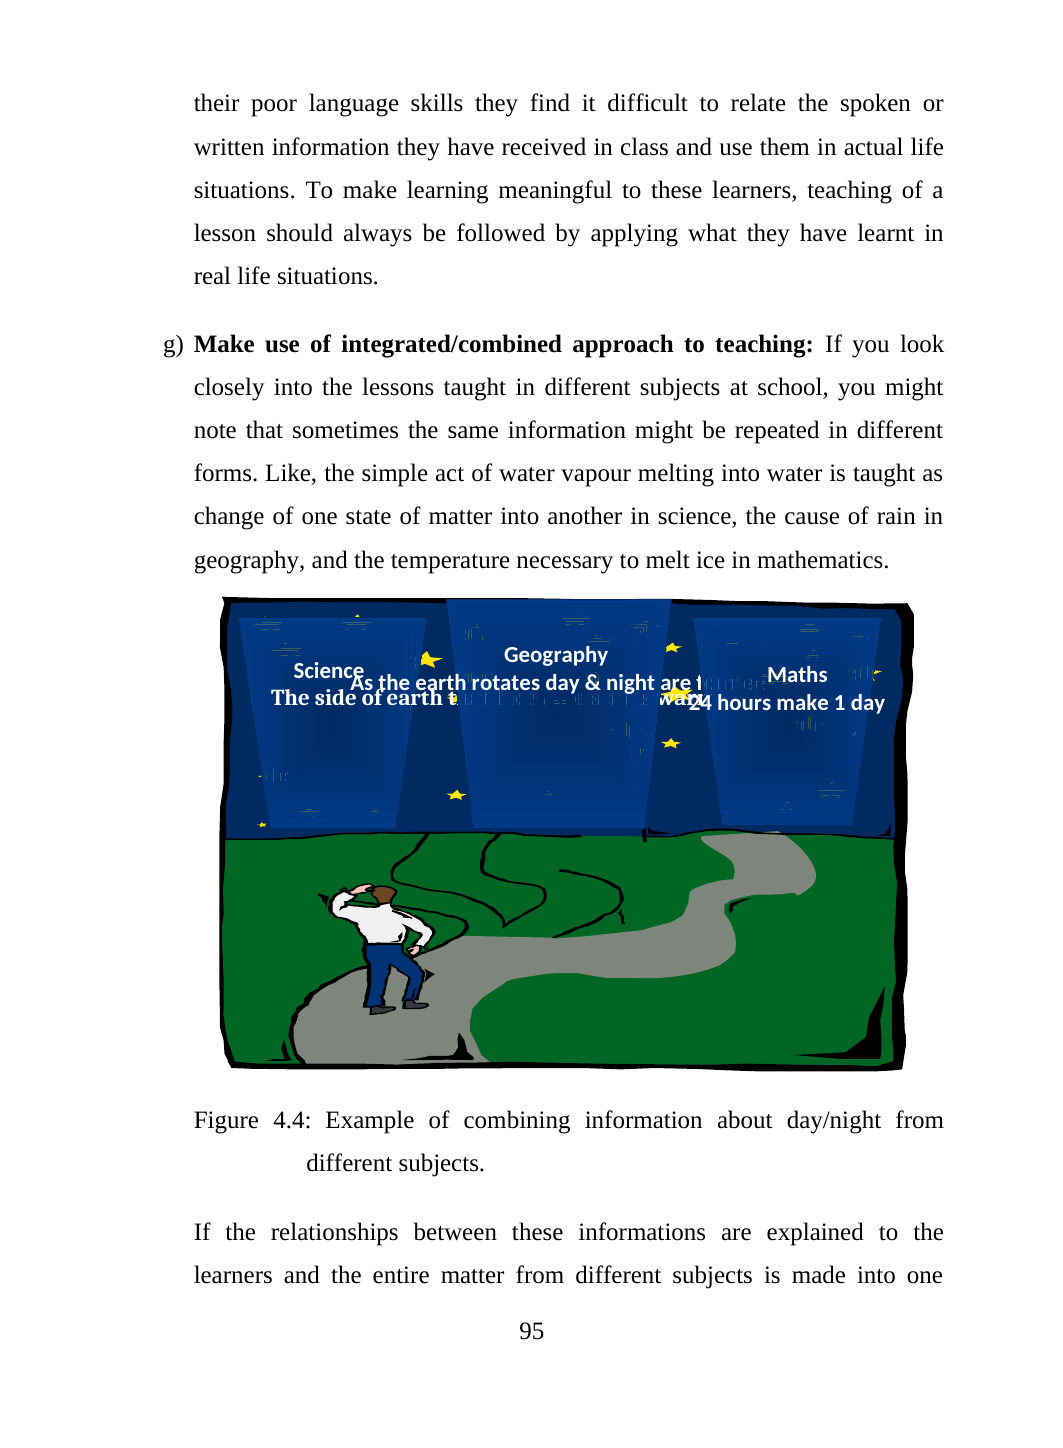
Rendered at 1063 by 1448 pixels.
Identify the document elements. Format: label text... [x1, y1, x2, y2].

text Figure 4.4: Example of combining information about day/night from different subjects. [193, 1105, 944, 1177]
list Make use of integrated/combined approach to teaching: If you look closely into the lessons taught in different subjects at school, you might note that sometimes the same information might be repeated in different forms. Like, the simple act of water vapour melting into water is taught as change of one state of matter into another in science, the cause of rain in geography, and the temperature necessary to melt ice in mathematics. [163, 329, 944, 573]
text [193, 1217, 944, 1288]
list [163, 88, 944, 290]
